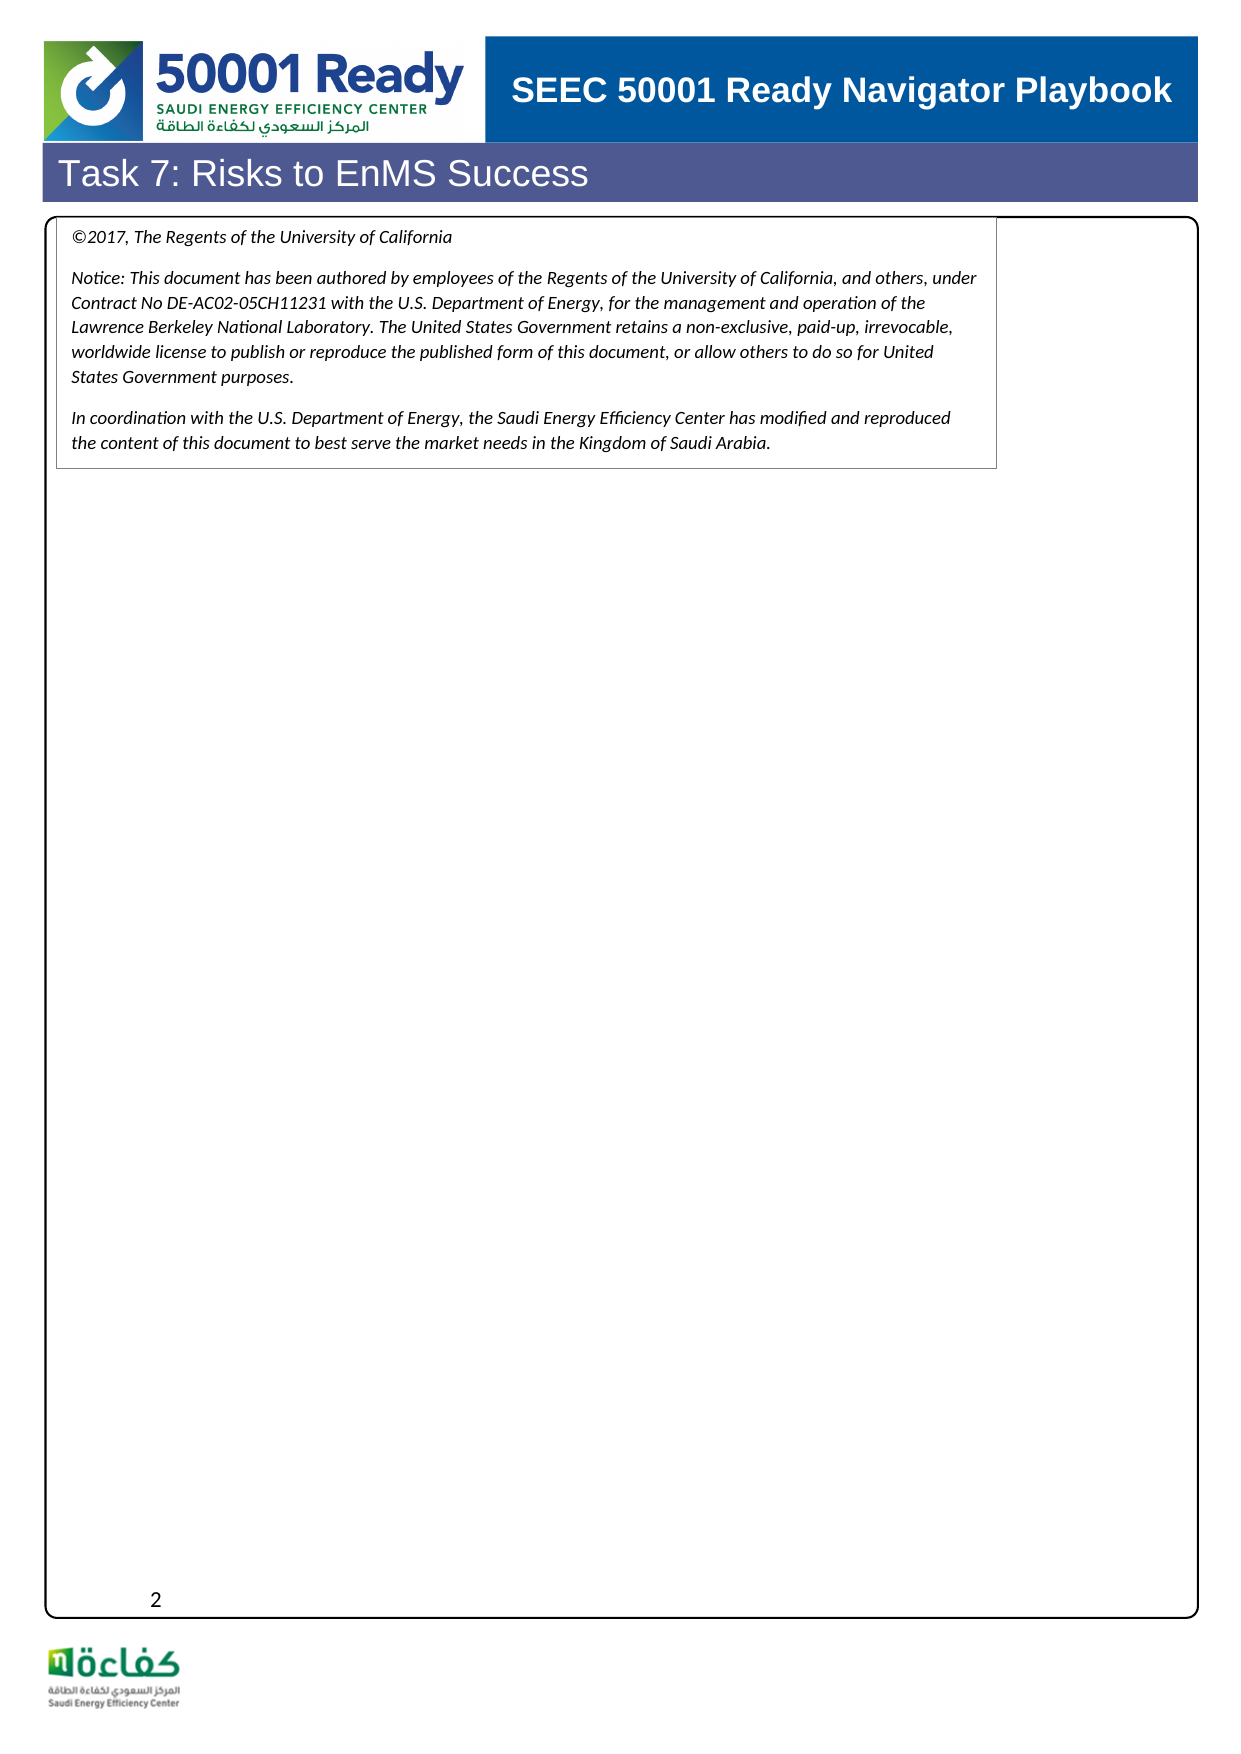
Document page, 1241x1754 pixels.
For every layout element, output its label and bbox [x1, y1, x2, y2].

picture [43, 41, 464, 141]
picture [45, 1643, 183, 1710]
